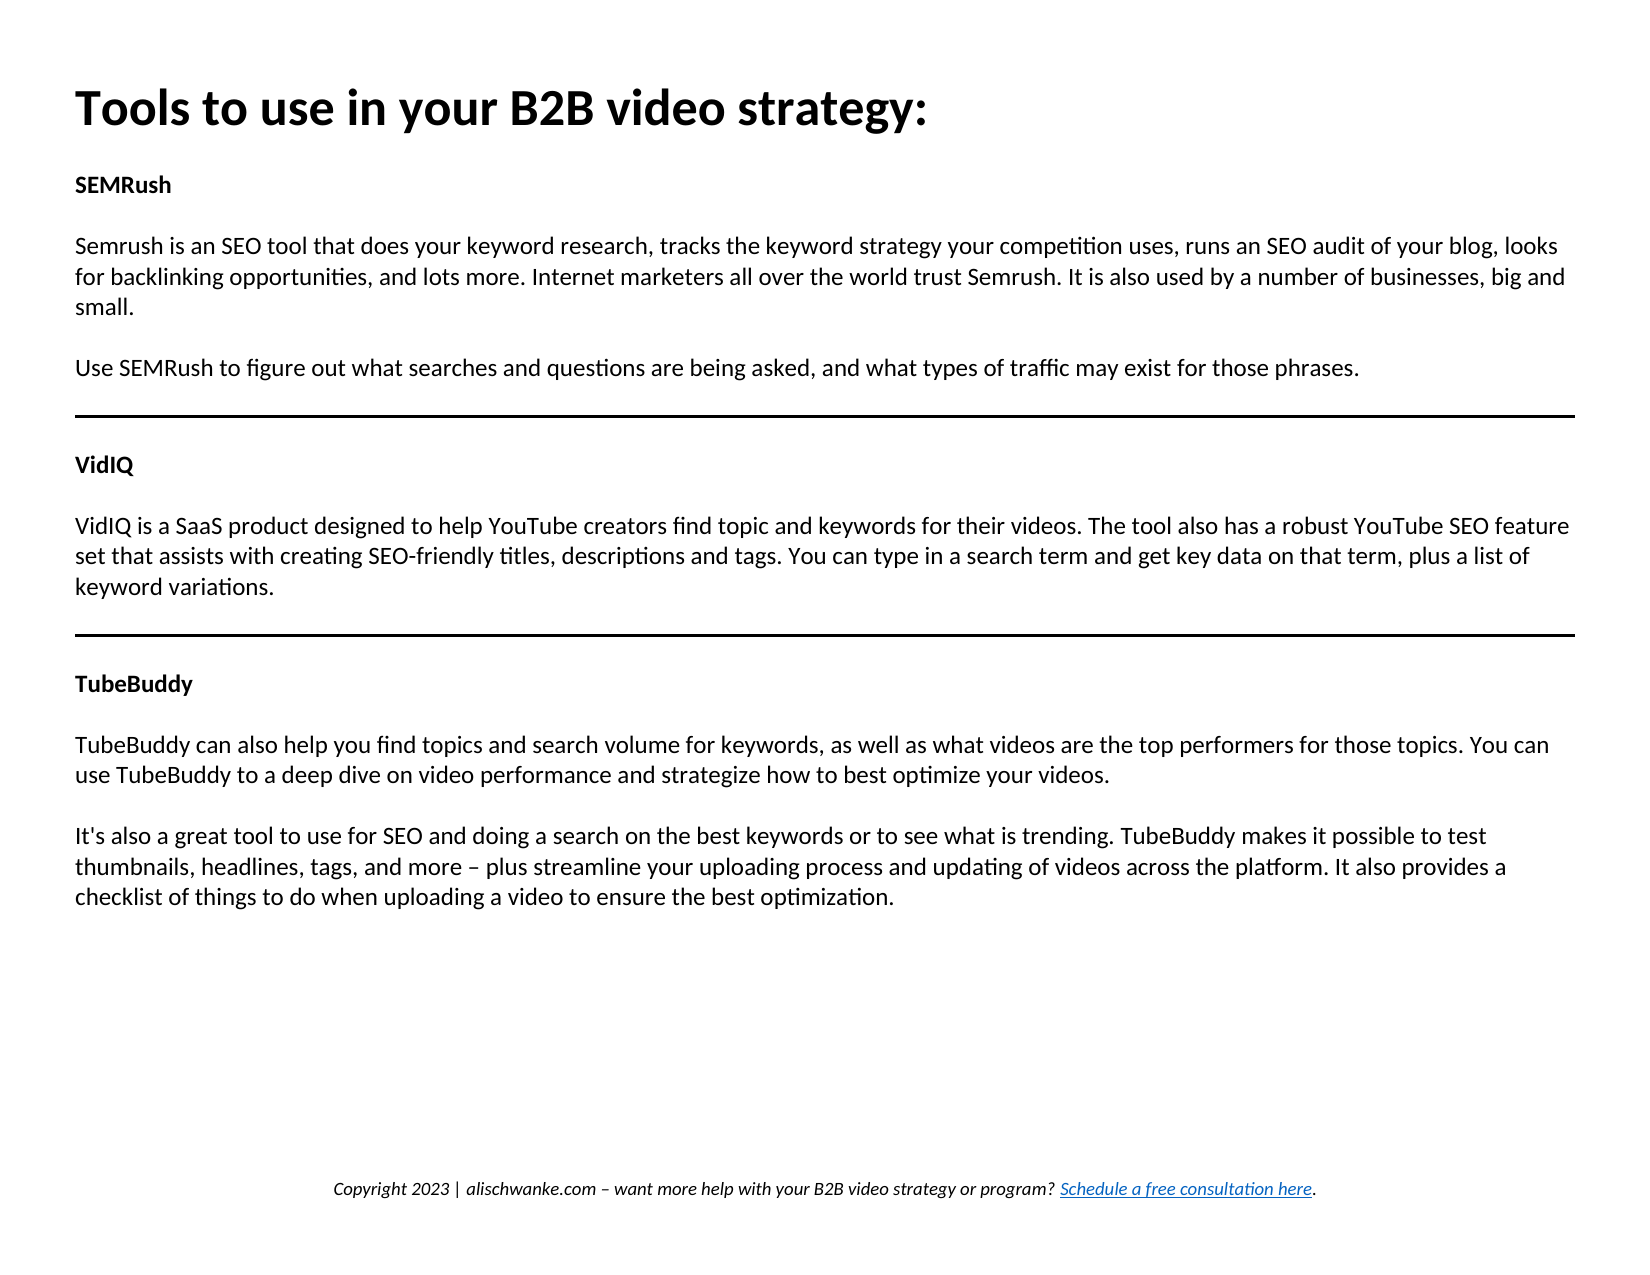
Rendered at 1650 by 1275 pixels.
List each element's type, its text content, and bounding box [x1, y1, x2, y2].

text Tools to use in your B2B video strategy: [75, 75, 1575, 138]
text VidIQ is a SaaS product designed to help YouTube creators find topic and keywords for their videos. The tool also has a robust YouTube SEO feature set that assists with creating SEO-friendly titles, descriptions and tags. You can type in a search term and get key data on that term, plus a list of keyword variations. [75, 510, 1575, 602]
text TubeBuddy [75, 668, 1575, 698]
text SEMRush [75, 169, 1575, 199]
text It's also a great tool to use for SEO and doing a search on the best keywords or to see what is trending. TubeBuddy makes it possible to test thumbnails, headlines, tags, and more – plus streamline your uploading process and updating of videos across the platform. It also provides a checklist of things to do when uploading a video to ensure the best optimization. [75, 820, 1575, 912]
text VidIQ [75, 449, 1575, 479]
text Semrush is an SEO tool that does your keyword research, tracks the keyword strategy your competition uses, runs an SEO audit of your blog, looks for backlinking opportunities, and lots more. Internet marketers all over the world trust Semrush. It is also used by a number of businesses, big and small. [75, 230, 1575, 322]
text TubeBuddy can also help you find topics and search volume for keywords, as well as what videos are the top performers for those topics. You can use TubeBuddy to a deep dive on video performance and strategize how to best optimize your videos. [75, 729, 1575, 790]
text Use SEMRush to figure out what searches and questions are being asked, and what types of traffic may exist for those phrases. [75, 352, 1575, 383]
